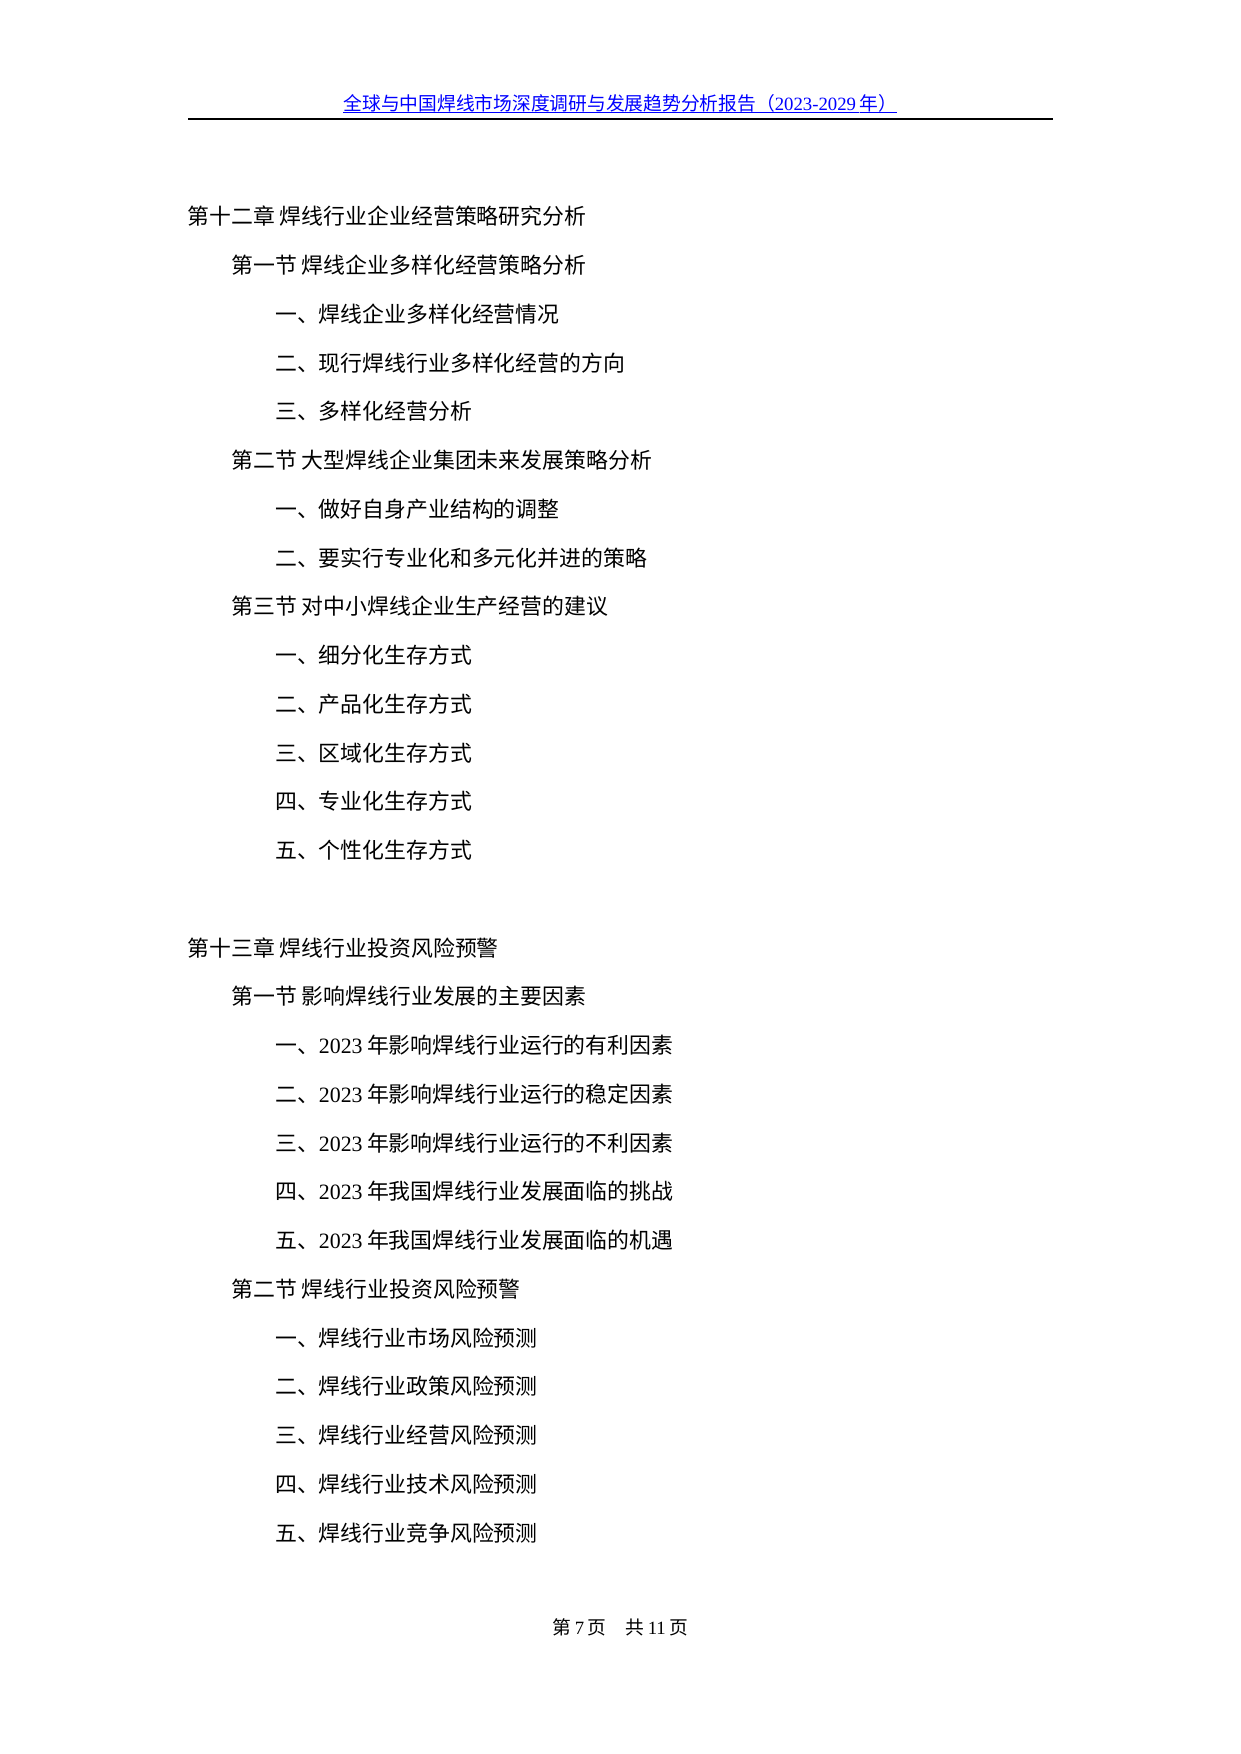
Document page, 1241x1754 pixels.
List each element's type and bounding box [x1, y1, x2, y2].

text [187, 150, 1053, 1548]
